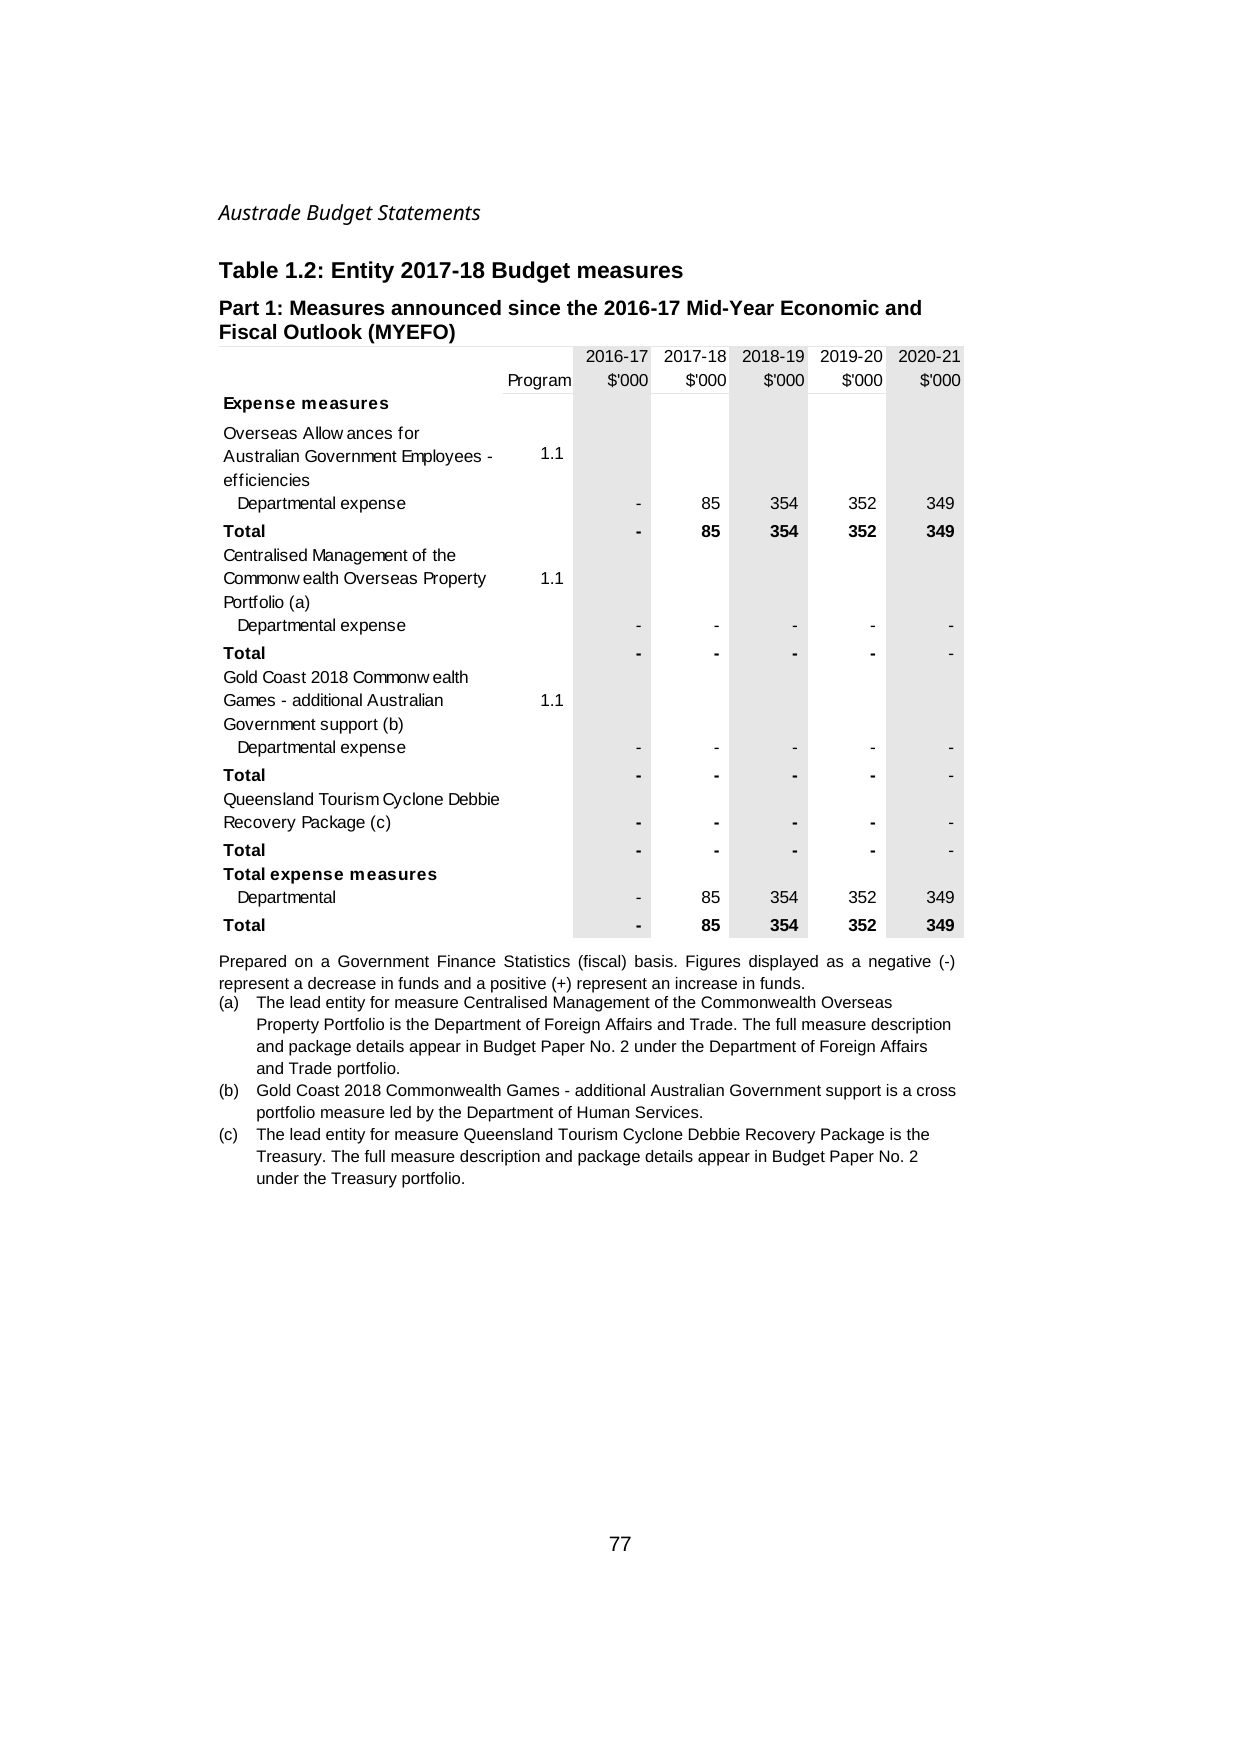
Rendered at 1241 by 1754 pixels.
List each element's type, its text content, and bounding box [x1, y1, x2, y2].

subtitle Part 1: Measures announced since the 2016-17 Mid-Year Economic and Fiscal Outlook (MYEFO) [218, 296, 957, 344]
list The lead entity for measure Queensland Tourism Cyclone Debbie Recovery Package is the Treasury. The full measure description and package details appear in Budget Paper No. 2 under the Treasury portfolio. [218, 1125, 957, 1188]
text Prepared on a Government Finance Statistics (fiscal) basis. Figures displayed as a negative (-) represent a decrease in funds and a positive (+) represent an increase in funds. [218, 946, 957, 993]
subtitle Table 1.2: Entity 2017-18 Budget measures [218, 257, 1022, 283]
list The lead entity for measure Centralised Management of the Commonwealth Overseas Property Portfolio is the Department of Foreign Affairs and Trade. The full measure description and package details appear in Budget Paper No. 2 under the Department of Foreign Affairs and Trade portfolio. [218, 993, 957, 1078]
list Gold Coast 2018 Commonwealth Games - additional Australian Government support is a cross portfolio measure led by the Department of Human Services. [218, 1081, 957, 1122]
